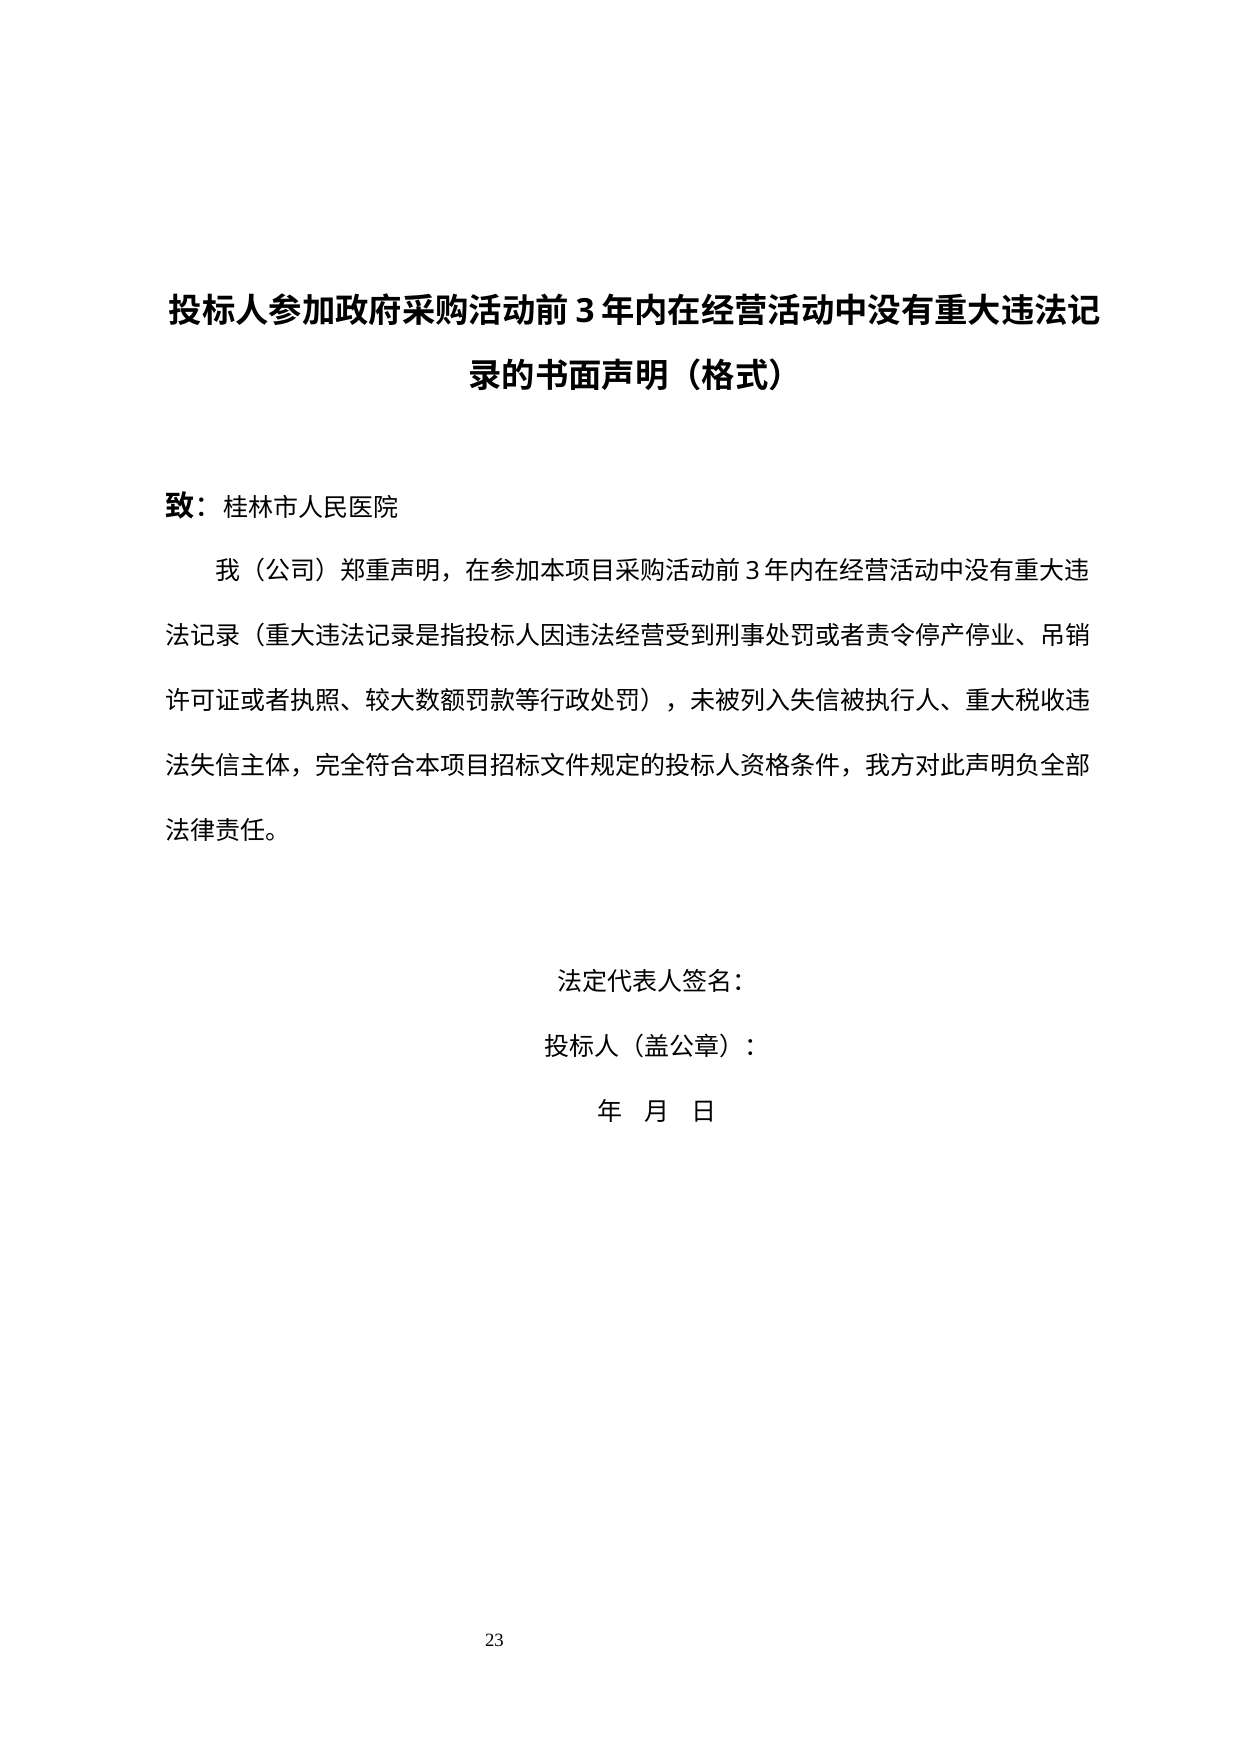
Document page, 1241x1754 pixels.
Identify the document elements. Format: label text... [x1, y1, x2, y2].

text 致：桂林市人民医院 [165, 471, 1104, 536]
text 年 月 日 [165, 1077, 1104, 1142]
text 我（公司）郑重声明，在参加本项目采购活动前3年内在经营活动中没有重大违法记录（重大违法记录是指投标人因违法经营受到刑事处罚或者责令停产停业、吊销许可证或者执照、较大数额罚款等行政处罚），未被列入失信被执行人、重大税收违法失信主体，完全符合本项目招标文件规定的投标人资格条件，我方对此声明负全部法律责任。 [165, 536, 1104, 861]
text 法定代表人签名： [165, 947, 1104, 1012]
text 投标人（盖公章）： [165, 1012, 1104, 1077]
text 投标人参加政府采购活动前3年内在经营活动中没有重大违法记录的书面声明（格式） [165, 276, 1104, 406]
